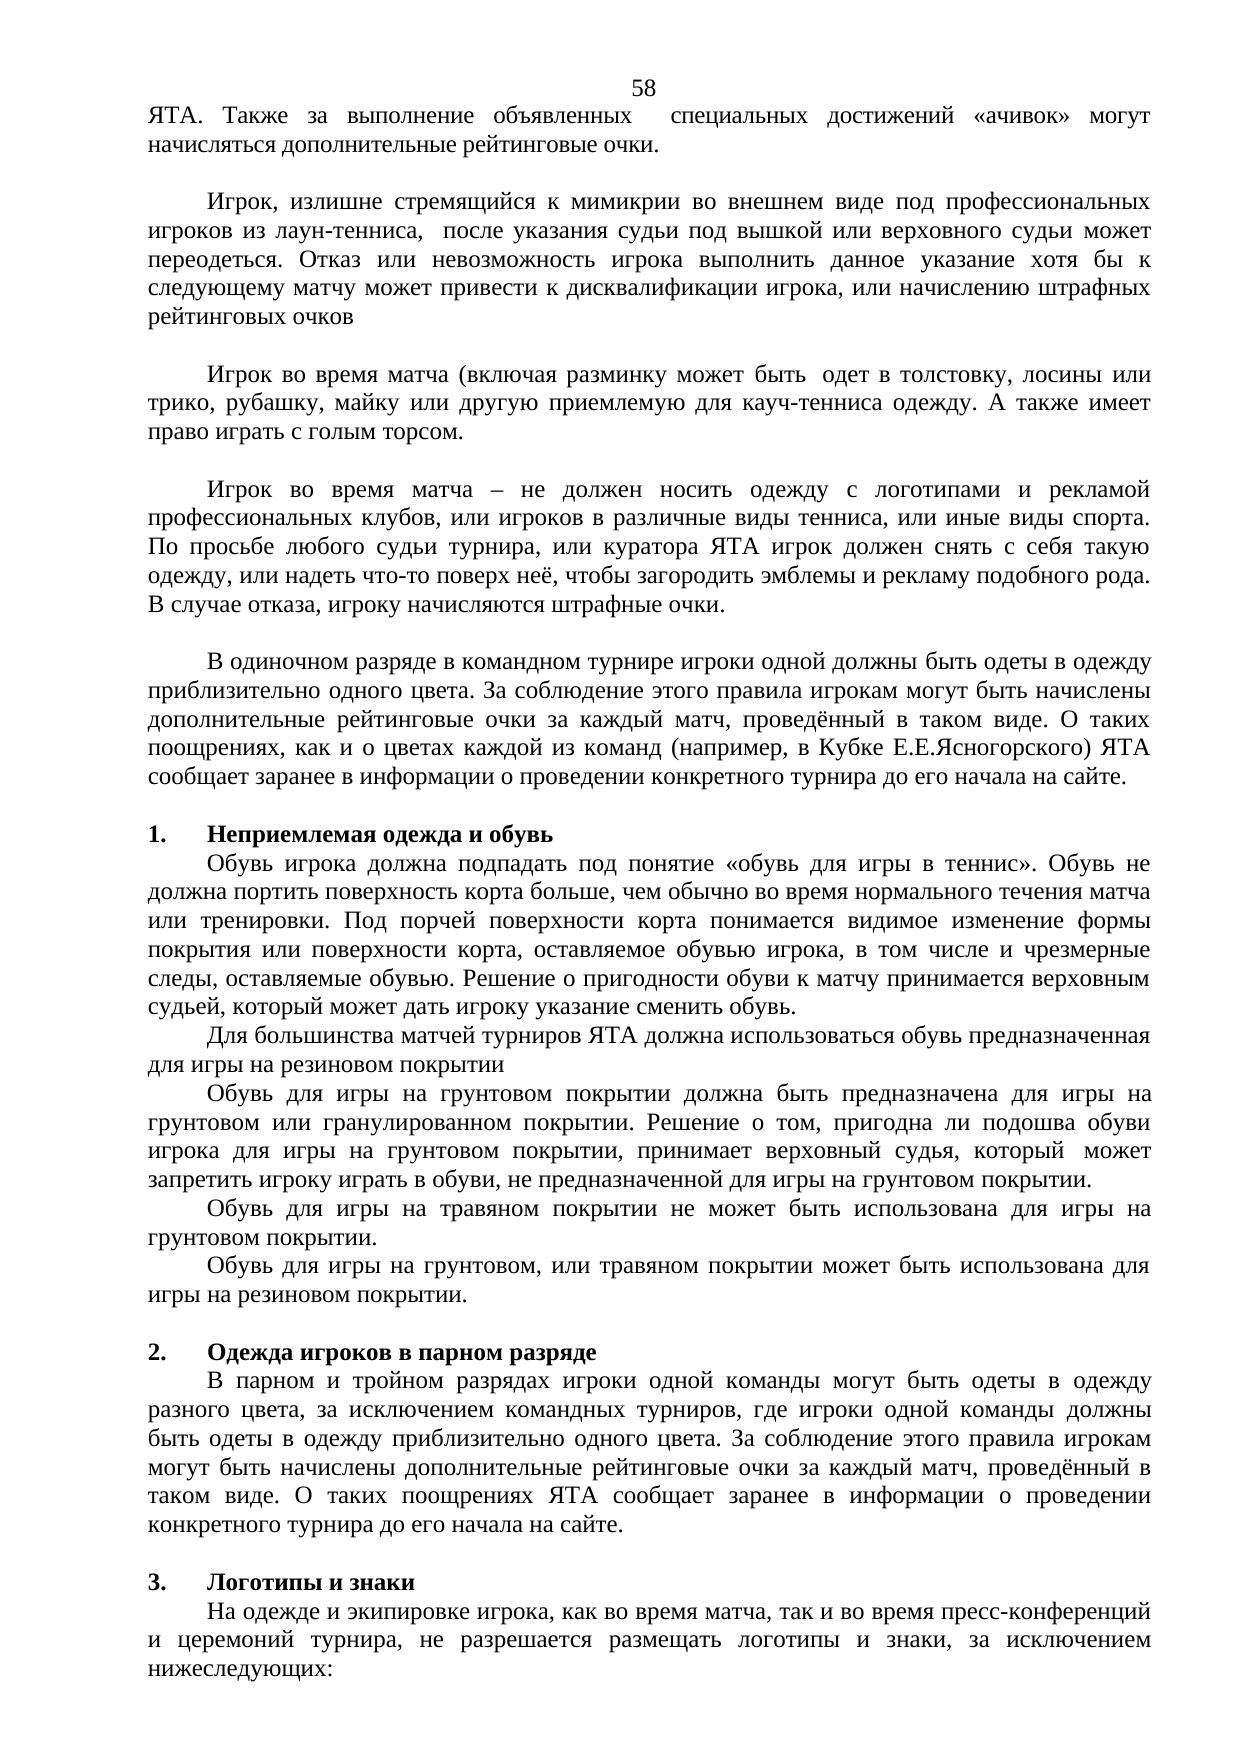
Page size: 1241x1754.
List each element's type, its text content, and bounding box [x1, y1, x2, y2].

subtitle Логотипы и знаки [148, 1567, 1209, 1596]
text Для большинства матчей турниров ЯТА должна использоваться обувь предназначенная для игры на резиновом покрытии [148, 1020, 1151, 1078]
text Обувь для игры на травяном покрытии не может быть использована для игры на грунтовом покрытии. [148, 1193, 1151, 1250]
text Игрок, излишне стремящийся к мимикрии во внешнем виде под профессиональных игроков из лаун-тенниса, после указания судьи под вышкой или верховного судьи может переодеться. Отказ или невозможность игрока выполнить данное указание хотя бы к следующему матчу может привести к дисквалификации игрока, или начислению штрафных рейтинговых очков [148, 186, 1151, 330]
text Обувь для игры на грунтовом, или травяном покрытии может быть использована для игры на резиновом покрытии. [148, 1250, 1151, 1308]
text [148, 100, 1152, 157]
text Игрок во время матча (включая разминку может быть одет в толстовку, лосины или трико, рубашку, майку или другую приемлемую для кауч-тенниса одежду. А также имеет право играть с голым торсом. [148, 359, 1151, 445]
text Игрок во время матча – не должен носить одежду с логотипами и рекламой профессиональных клубов, или игроков в различные виды тенниса, или иные виды спорта. По просьбе любого судьи турнира, или куратора ЯТА игрок должен снять с себя такую одежду, или надеть что-то поверх неё, чтобы загородить эмблемы и рекламу подобного рода. В случае отказа, игроку начисляются штрафные очки. [148, 474, 1151, 617]
text Обувь для игры на грунтовом покрытии должна быть предназначена для игры на грунтовом или гранулированном покрытии. Решение о том, пригодна ли подошва обуви игрока для игры на грунтовом покрытии, принимает верховный судья, который может запретить игроку играть в обуви, не предназначенной для игры на грунтовом покрытии. [148, 1078, 1152, 1193]
text На одежде и экипировке игрока, как во время матча, так и во время пресс-конференций и церемоний турнира, не разрешается размещать логотипы и знаки, за исключением нижеследующих: [148, 1596, 1152, 1682]
text Обувь игрока должна подпадать под понятие «обувь для игры в теннис». Обувь не должна портить поверхность корта больше, чем обычно во время нормального течения матча или тренировки. Под порчей поверхности корта понимается видимое изменение формы покрытия или поверхности корта, оставляемое обувью игрока, в том числе и чрезмерные следы, оставляемые обувью. Решение о пригодности обуви к матчу принимается верховным судьей, который может дать игроку указание сменить обувь. [148, 848, 1151, 1020]
text В одиночном разряде в командном турнире игроки одной должны быть одеты в одежду приблизительно одного цвета. За соблюдение этого правила игрокам могут быть начислены дополнительные рейтинговые очки за каждый матч, проведённый в таком виде. О таких поощрениях, как и о цветах каждой из команд (например, в Кубке Е.Е.Ясногорского) ЯТА сообщает заранее в информации о проведении конкретного турнира до его начала на сайте. [148, 646, 1152, 790]
subtitle Неприемлемая одежда и обувь [148, 819, 1209, 848]
subtitle Одежда игроков в парном разряде [148, 1337, 1209, 1366]
text В парном и тройном разрядах игроки одной команды могут быть одеты в одежду разного цвета, за исключением командных турниров, где игроки одной команды должны быть одеты в одежду приблизительно одного цвета. За соблюдение этого правила игрокам могут быть начислены дополнительные рейтинговые очки за каждый матч, проведённый в таком виде. О таких поощрениях ЯТА сообщает заранее в информации о проведении конкретного турнира до его начала на сайте. [148, 1366, 1152, 1538]
